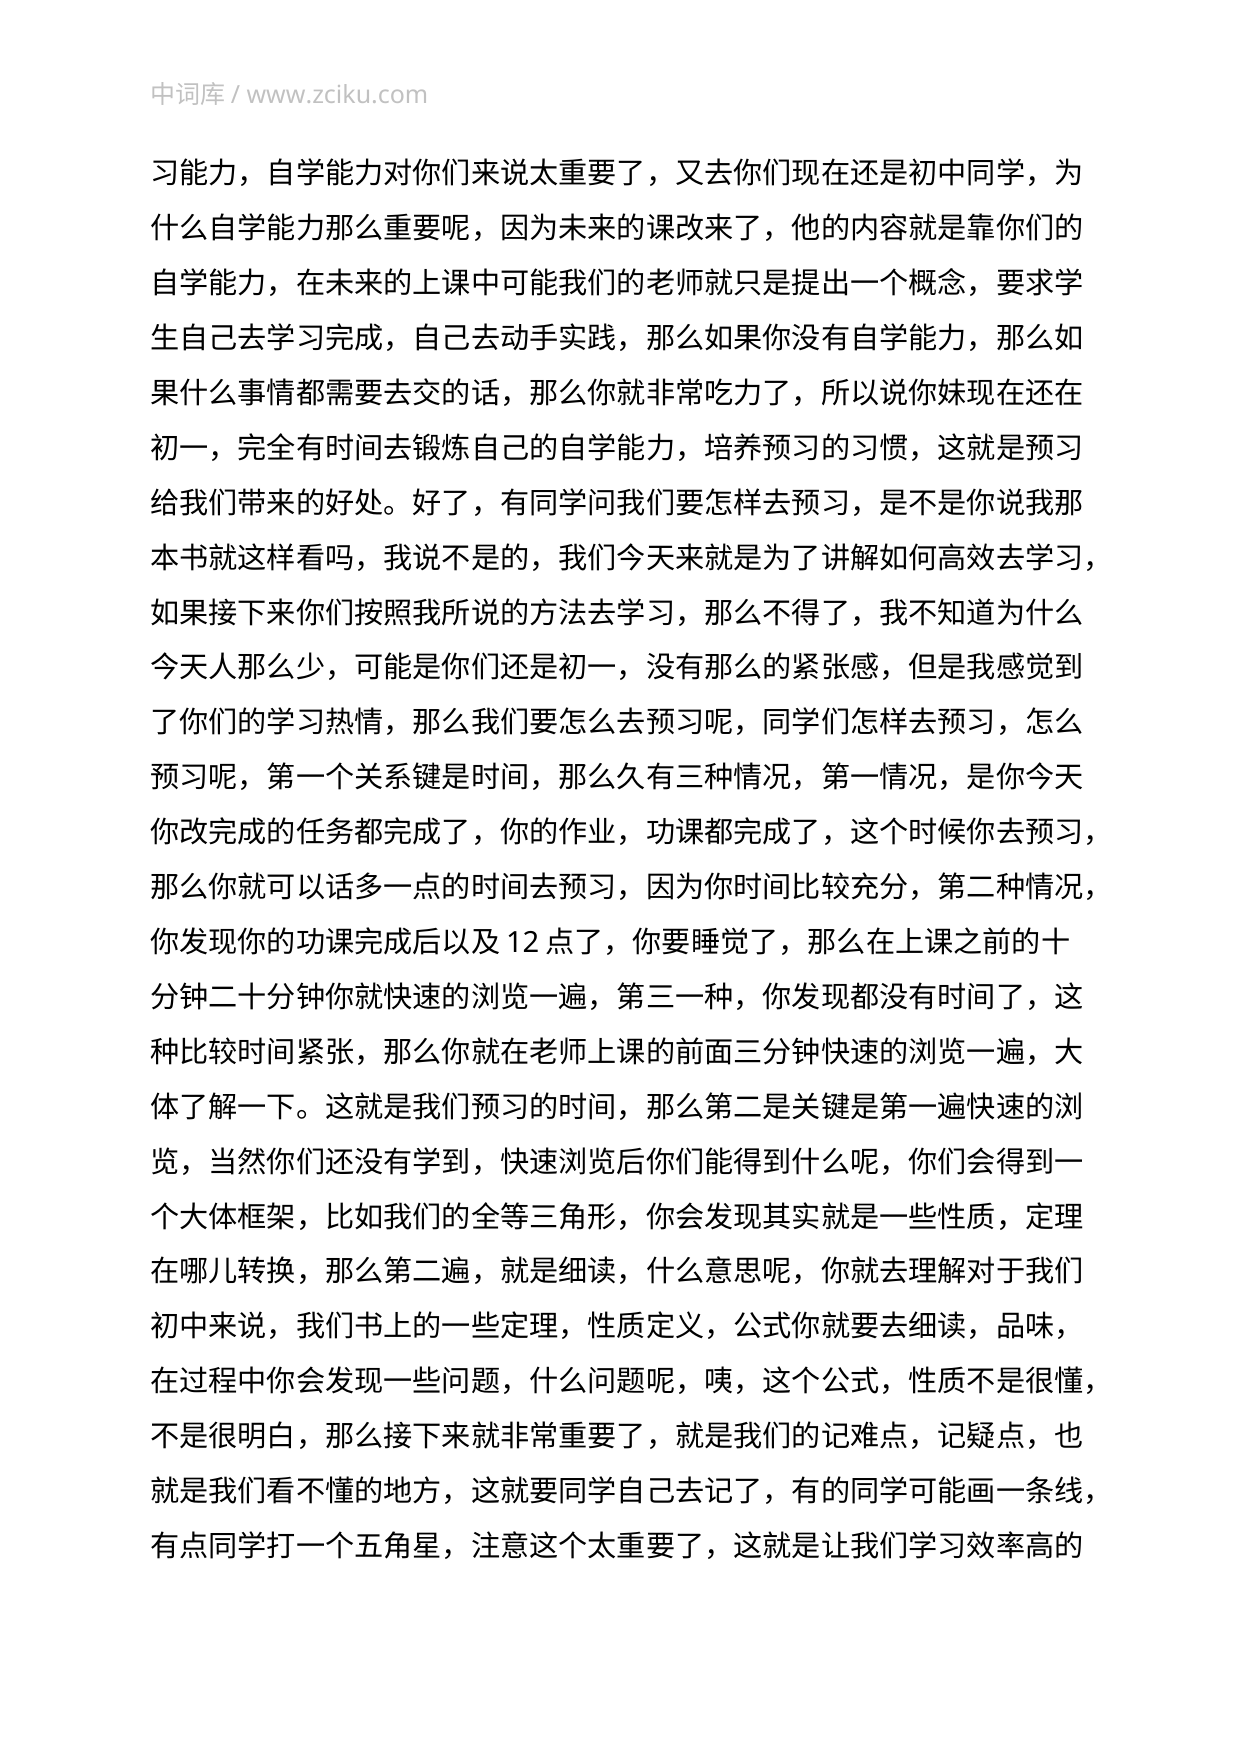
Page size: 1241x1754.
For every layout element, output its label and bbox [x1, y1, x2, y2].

text [150, 150, 1090, 1565]
